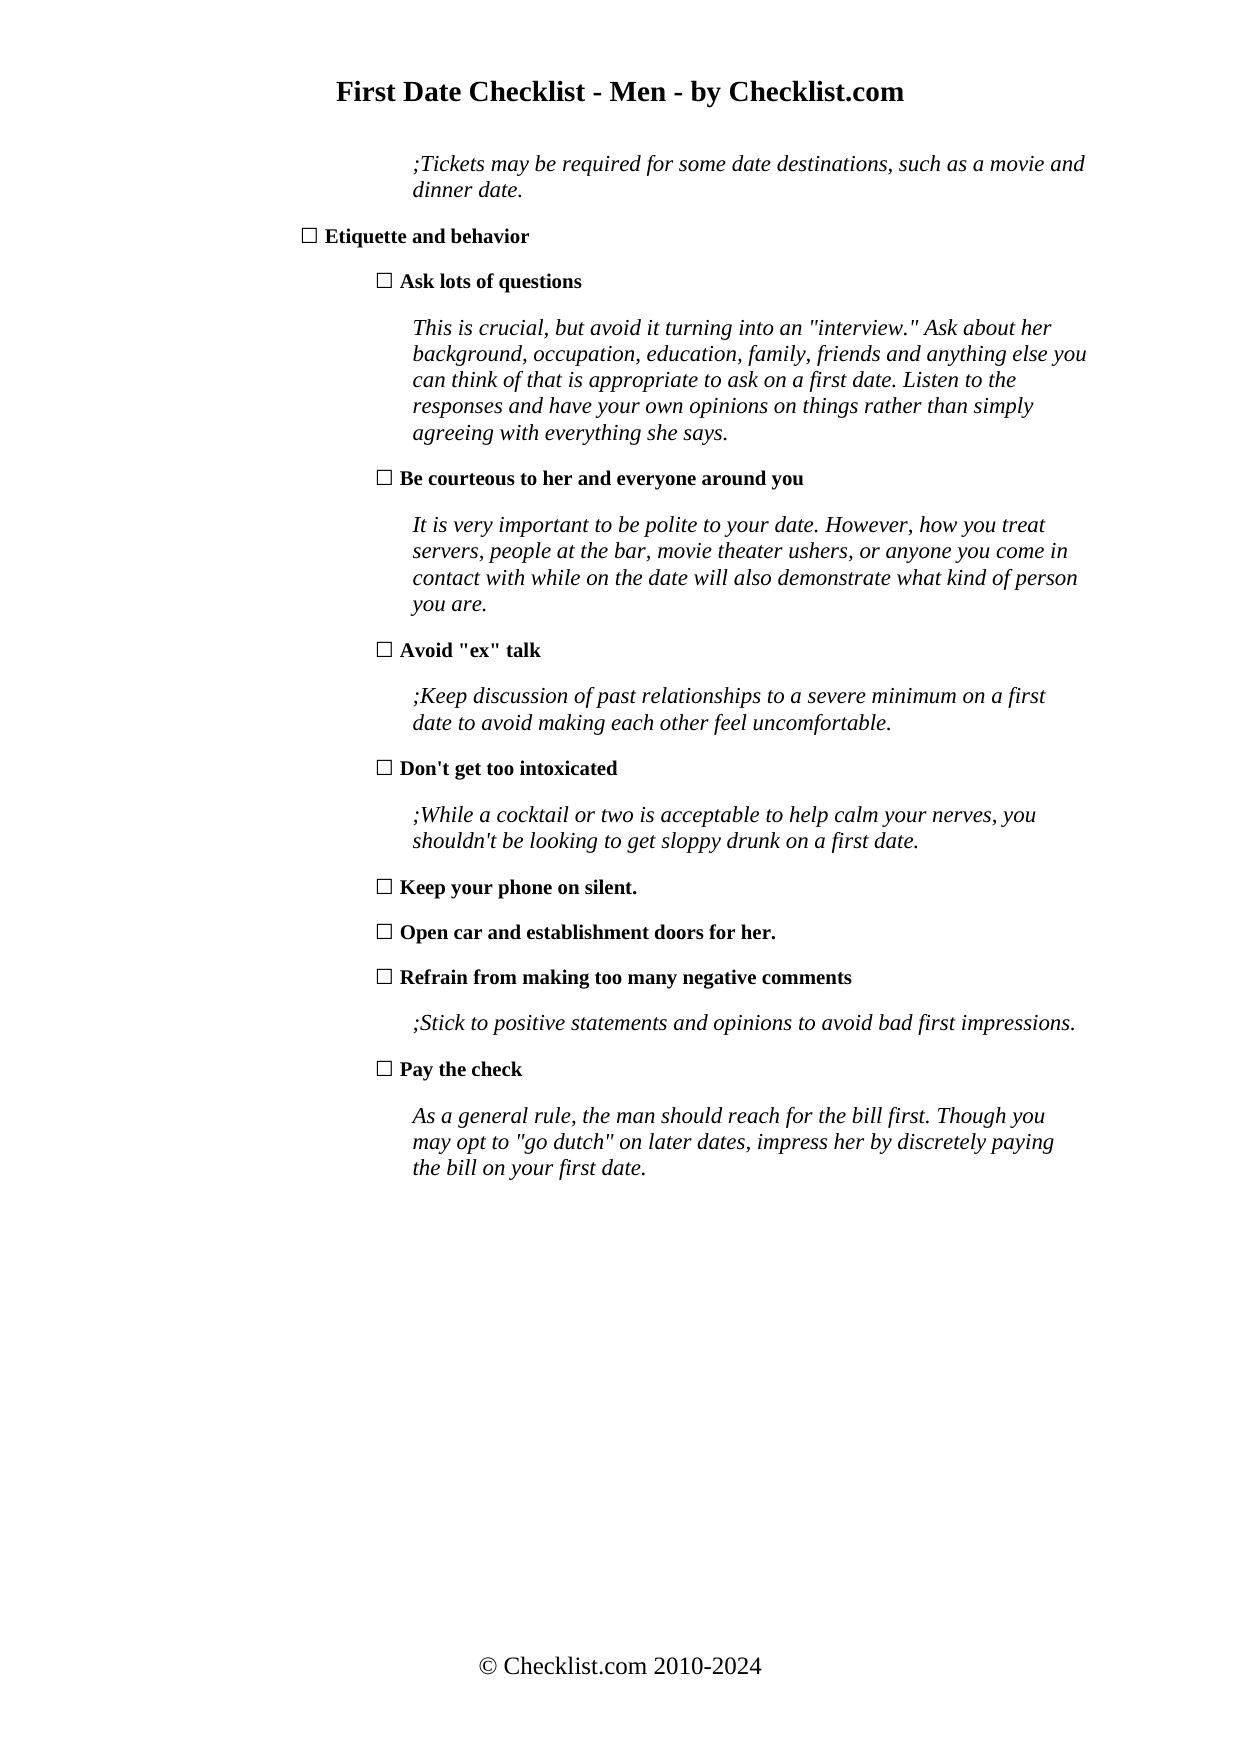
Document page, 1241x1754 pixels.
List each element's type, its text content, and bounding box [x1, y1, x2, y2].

text ☐ Keep your phone on silent. [375, 874, 1090, 899]
text ☐ Etiquette and behavior [300, 223, 1090, 248]
text ☐ Refrain from making too many negative comments [375, 964, 1090, 989]
text This is crucial, but avoid it turning into an "interview." Ask about her background, occupation, education, family, friends and anything else you can think of that is appropriate to ask on a first date. Listen to the responses and have your own opinions on things rather than simply agreeing with everything she says. [412, 313, 1090, 445]
text ;While a cocktail or two is acceptable to help calm your nerves, you shouldn't be looking to get sloppy drunk on a first date. [412, 801, 1090, 854]
text ;Keep discussion of past relationships to a severe minimum on a first date to avoid making each other feel uncomfortable. [412, 682, 1090, 735]
text ☐ Avoid "ex" talk [375, 637, 1090, 662]
text ;Tickets may be required for some date destinations, such as a movie and dinner date. [412, 150, 1090, 203]
text ☐ Don't get too intoxicated [375, 756, 1090, 780]
text It is very important to be polite to your date. However, how you treat servers, people at the bar, movie theater ushers, or anyone you come in contact with while on the date will also demonstrate what kind of person you are. [412, 511, 1090, 617]
text ☐ Ask lots of questions [375, 268, 1090, 293]
text ☐ Open car and establishment doors for her. [375, 919, 1090, 944]
text ☐ Pay the check [375, 1057, 1090, 1081]
text As a general rule, the man should reach for the bill first. Though you may opt to "go dutch" on later dates, impress her by discretely paying the bill on your first date. [412, 1102, 1090, 1181]
text ☐ Be courteous to her and everyone around you [375, 466, 1090, 490]
text ;Stick to positive statements and opinions to avoid bad first impressions. [412, 1009, 1090, 1036]
